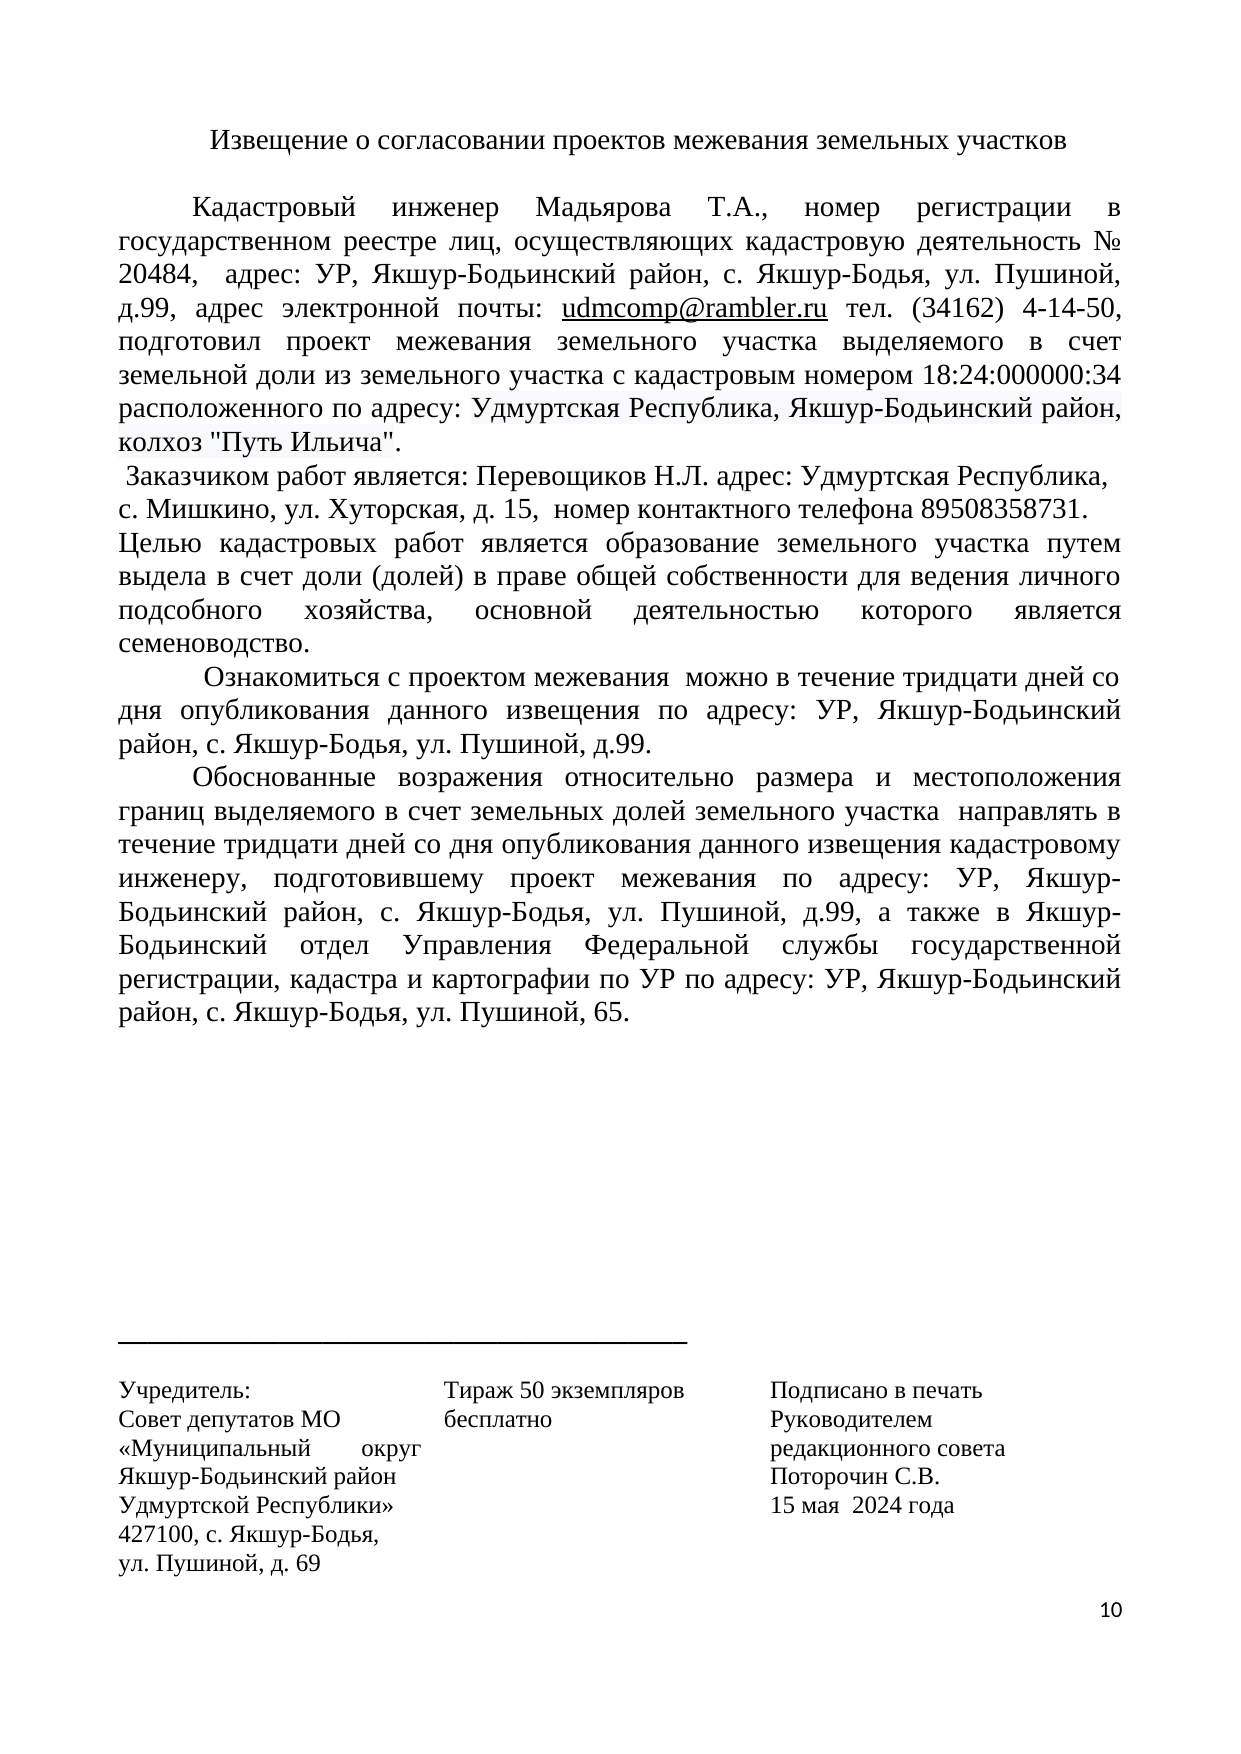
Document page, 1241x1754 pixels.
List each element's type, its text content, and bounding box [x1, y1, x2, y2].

text Кадастровый инженер Мадьярова Т.А., номер регистрации в государственном реестре лиц, осуществляющих кадастровую деятельность № 20484, адрес: УР, Якшур-Бодьинский район, с. Якшур-Бодья, ул. Пушиной, д.99, адрес электронной почты: udmcomp@rambler.ru тел. (34162) 4-14-50, подготовил проект межевания земельного участка выделяемого в счет земельной доли из земельного участка с кадастровым номером 18:24:000000:34 расположенного по адресу: Удмуртская Республика, Якшур-Бодьинский район, колхоз "Путь Ильича". [118, 189, 1122, 458]
table_header Тираж 50 экземпляров бесплатно [433, 1346, 758, 1576]
text Заказчиком работ является: Перевощиков Н.Л. адрес: Удмуртская Республика, с. Мишкино, ул. Хуторская, д. 15, номер контактного телефона 89508358731. [118, 458, 1122, 525]
text Извещение о согласовании проектов межевания земельных участков [118, 122, 1122, 156]
table_header Учредитель: Совет депутатов МО «Муниципальный округ Якшур-Бодьинский район Удмуртской Республики» 427100, с. Якшур-Бодья, ул. Пушиной, д. 69 [107, 1346, 432, 1576]
text _______________________________________ [118, 1313, 1122, 1346]
table_header Подписано в печать Руководителем редакционного совета Поторочин С.В. 15 мая 2024 года [759, 1346, 1087, 1576]
text Обоснованные возражения относительно размера и местоположения границ выделяемого в счет земельных долей земельного участка направлять в течение тридцати дней со дня опубликования данного извещения кадастровому инженеру, подготовившему проект межевания по адресу: УР, Якшур-Бодьинский район, с. Якшур-Бодья, ул. Пушиной, д.99, а также в Якшур-Бодьинский отдел Управления Федеральной службы государственной регистрации, кадастра и картографии по УР по адресу: УР, Якшур-Бодьинский район, с. Якшур-Бодья, ул. Пушиной, 65. [118, 759, 1122, 1028]
text Ознакомиться с проектом межевания можно в течение тридцати дней со дня опубликования данного извещения по адресу: УР, Якшур-Бодьинский район, с. Якшур-Бодья, ул. Пушиной, д.99. [118, 659, 1122, 759]
text Целью кадастровых работ является образование земельного участка путем выдела в счет доли (долей) в праве общей собственности для ведения личного подсобного хозяйства, основной деятельностью которого является семеноводство. [118, 525, 1122, 659]
